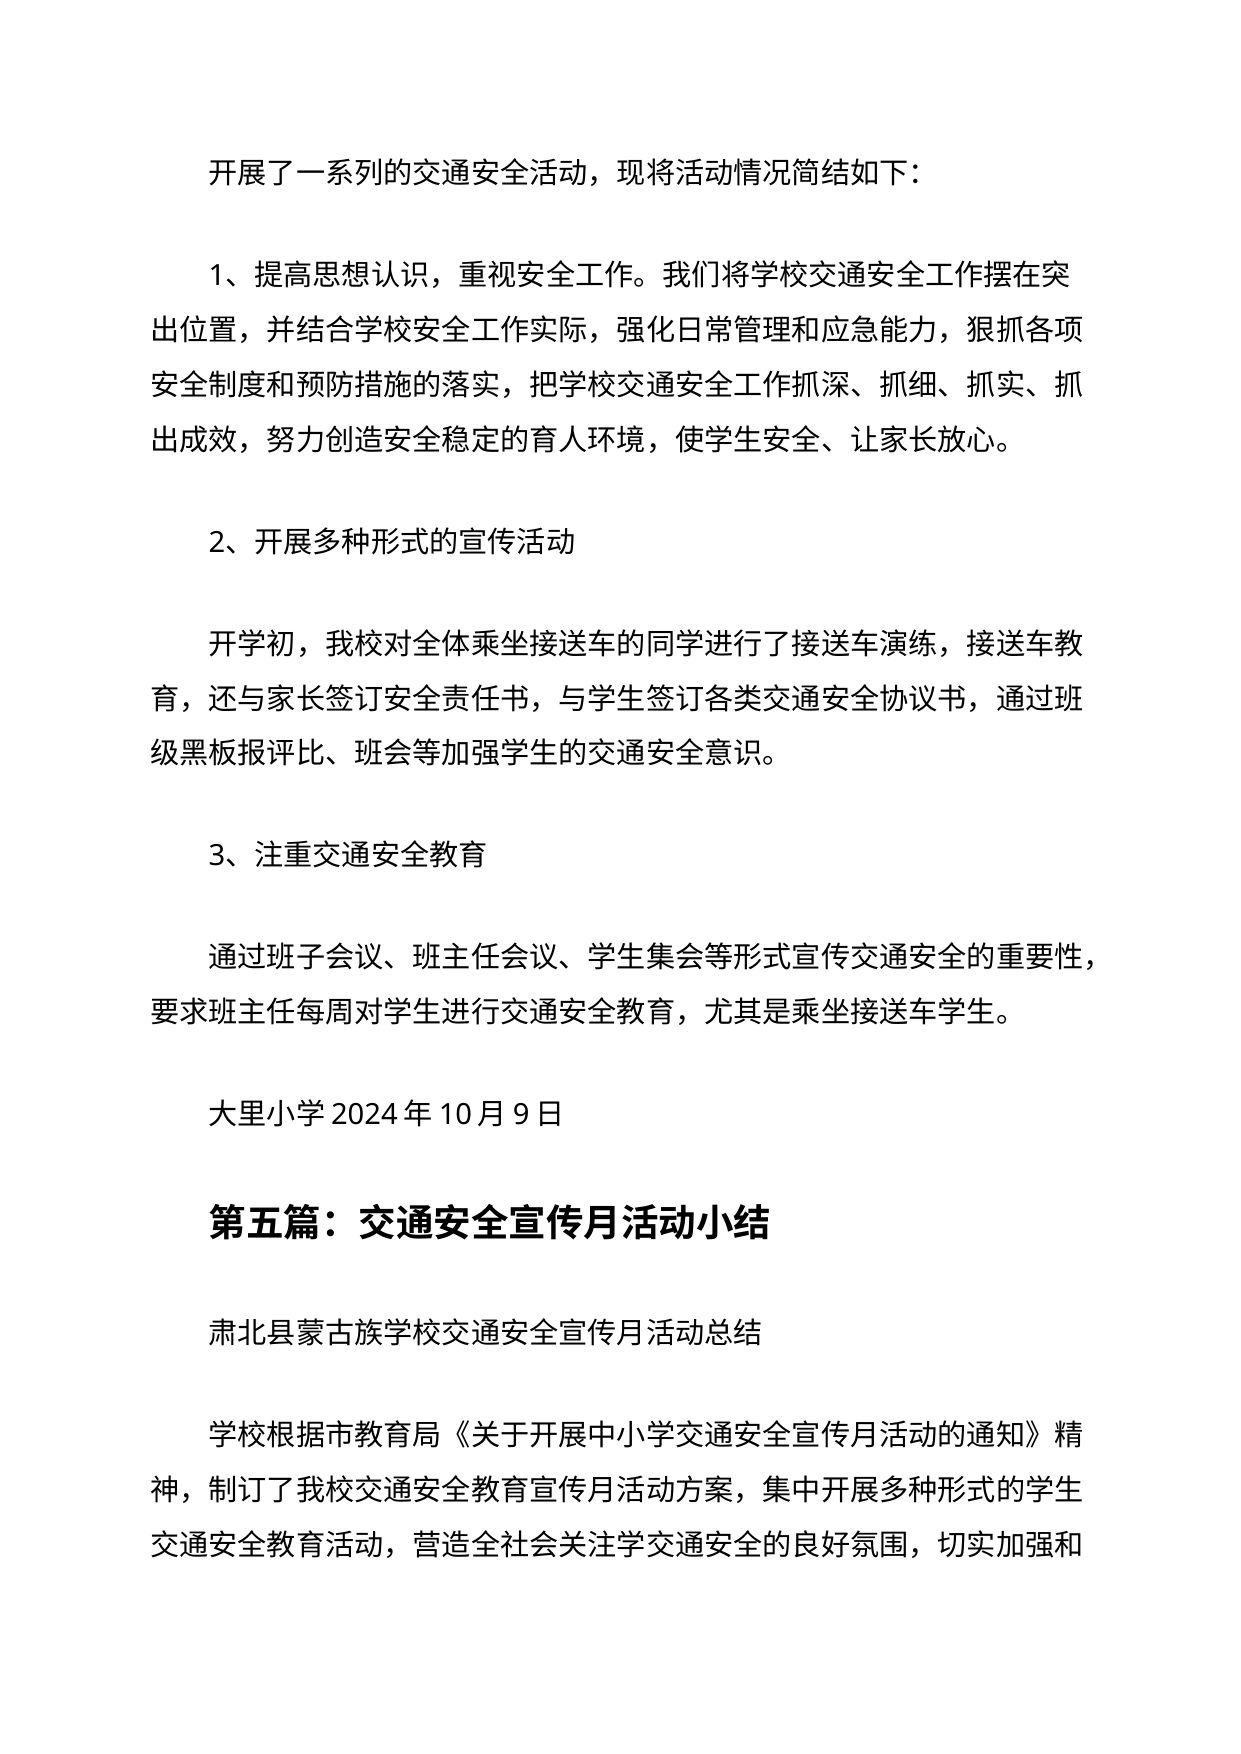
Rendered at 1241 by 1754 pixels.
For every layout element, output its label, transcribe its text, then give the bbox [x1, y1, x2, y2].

text 第五篇：交通安全宣传月活动小结 [150, 1192, 1090, 1247]
text 3、注重交通安全教育 [150, 832, 1090, 874]
text 开展了一系列的交通安全活动，现将活动情况简结如下： [150, 150, 1090, 192]
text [150, 1412, 1090, 1564]
text 1、提高思想认识，重视安全工作。我们将学校交通安全工作摆在突出位置，并结合学校安全工作实际，强化日常管理和应急能力，狠抓各项安全制度和预防措施的落实，把学校交通安全工作抓深、抓细、抓实、抓出成效，努力创造安全稳定的育人环境，使学生安全、让家长放心。 [150, 252, 1090, 459]
text 大里小学2024年10月9日 [150, 1091, 1090, 1133]
text 2、开展多种形式的宣传活动 [150, 518, 1090, 561]
text 通过班子会议、班主任会议、学生集会等形式宣传交通安全的重要性，要求班主任每周对学生进行交通安全教育，尤其是乘坐接送车学生。 [150, 934, 1090, 1031]
text 开学初，我校对全体乘坐接送车的同学进行了接送车演练，接送车教育，还与家长签订安全责任书，与学生签订各类交通安全协议书，通过班级黑板报评比、班会等加强学生的交通安全意识。 [150, 620, 1090, 772]
text 肃北县蒙古族学校交通安全宣传月活动总结 [150, 1310, 1090, 1352]
